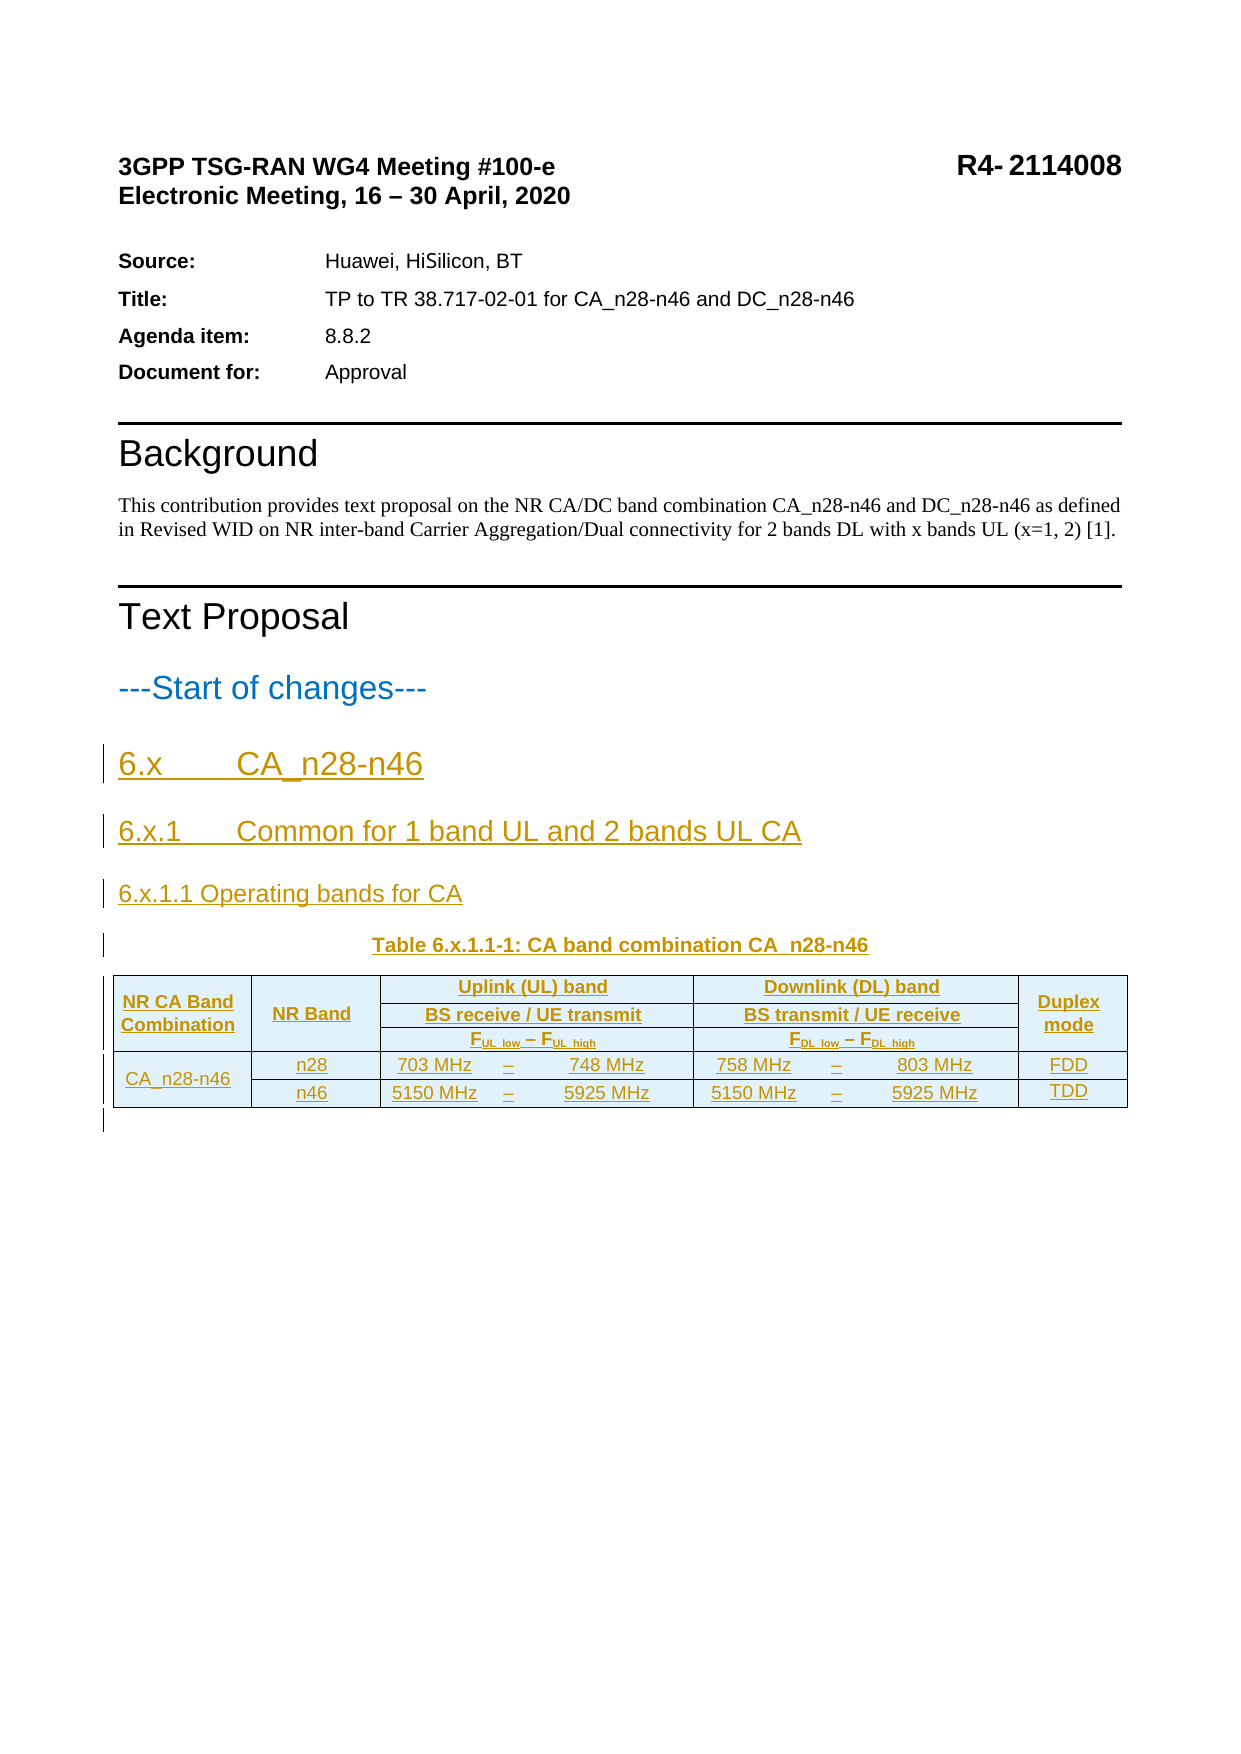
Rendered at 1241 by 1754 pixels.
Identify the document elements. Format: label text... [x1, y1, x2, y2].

text Agenda item: 8.8.2 [118, 324, 1122, 348]
text Title: TP to TR 38.717-02-01 for CA_n28-n46 and DC_n28-n46 [118, 287, 1122, 311]
text Document for: Approval [118, 360, 1122, 384]
text Electronic Meeting, 16 – 30 April, 2020 [118, 181, 1122, 210]
text 3GPP TSG-RAN WG4 Meeting #100-e R4- 2114008 [118, 147, 1122, 181]
text Source: Huawei, HiSilicon, BT [118, 246, 1122, 275]
subtitle Text Proposal [118, 588, 1122, 637]
text This contribution provides text proposal on the NR CA/DC band combination CA_n28-n46 and DC_n28-n46 as defined in Revised WID on NR inter-band Carrier Aggregation/Dual connectivity for 2 bands DL with x bands UL (x=1, 2) [1]. [118, 493, 1122, 541]
subtitle ---Start of changes--- [118, 668, 1122, 707]
subtitle Background [118, 425, 1122, 474]
